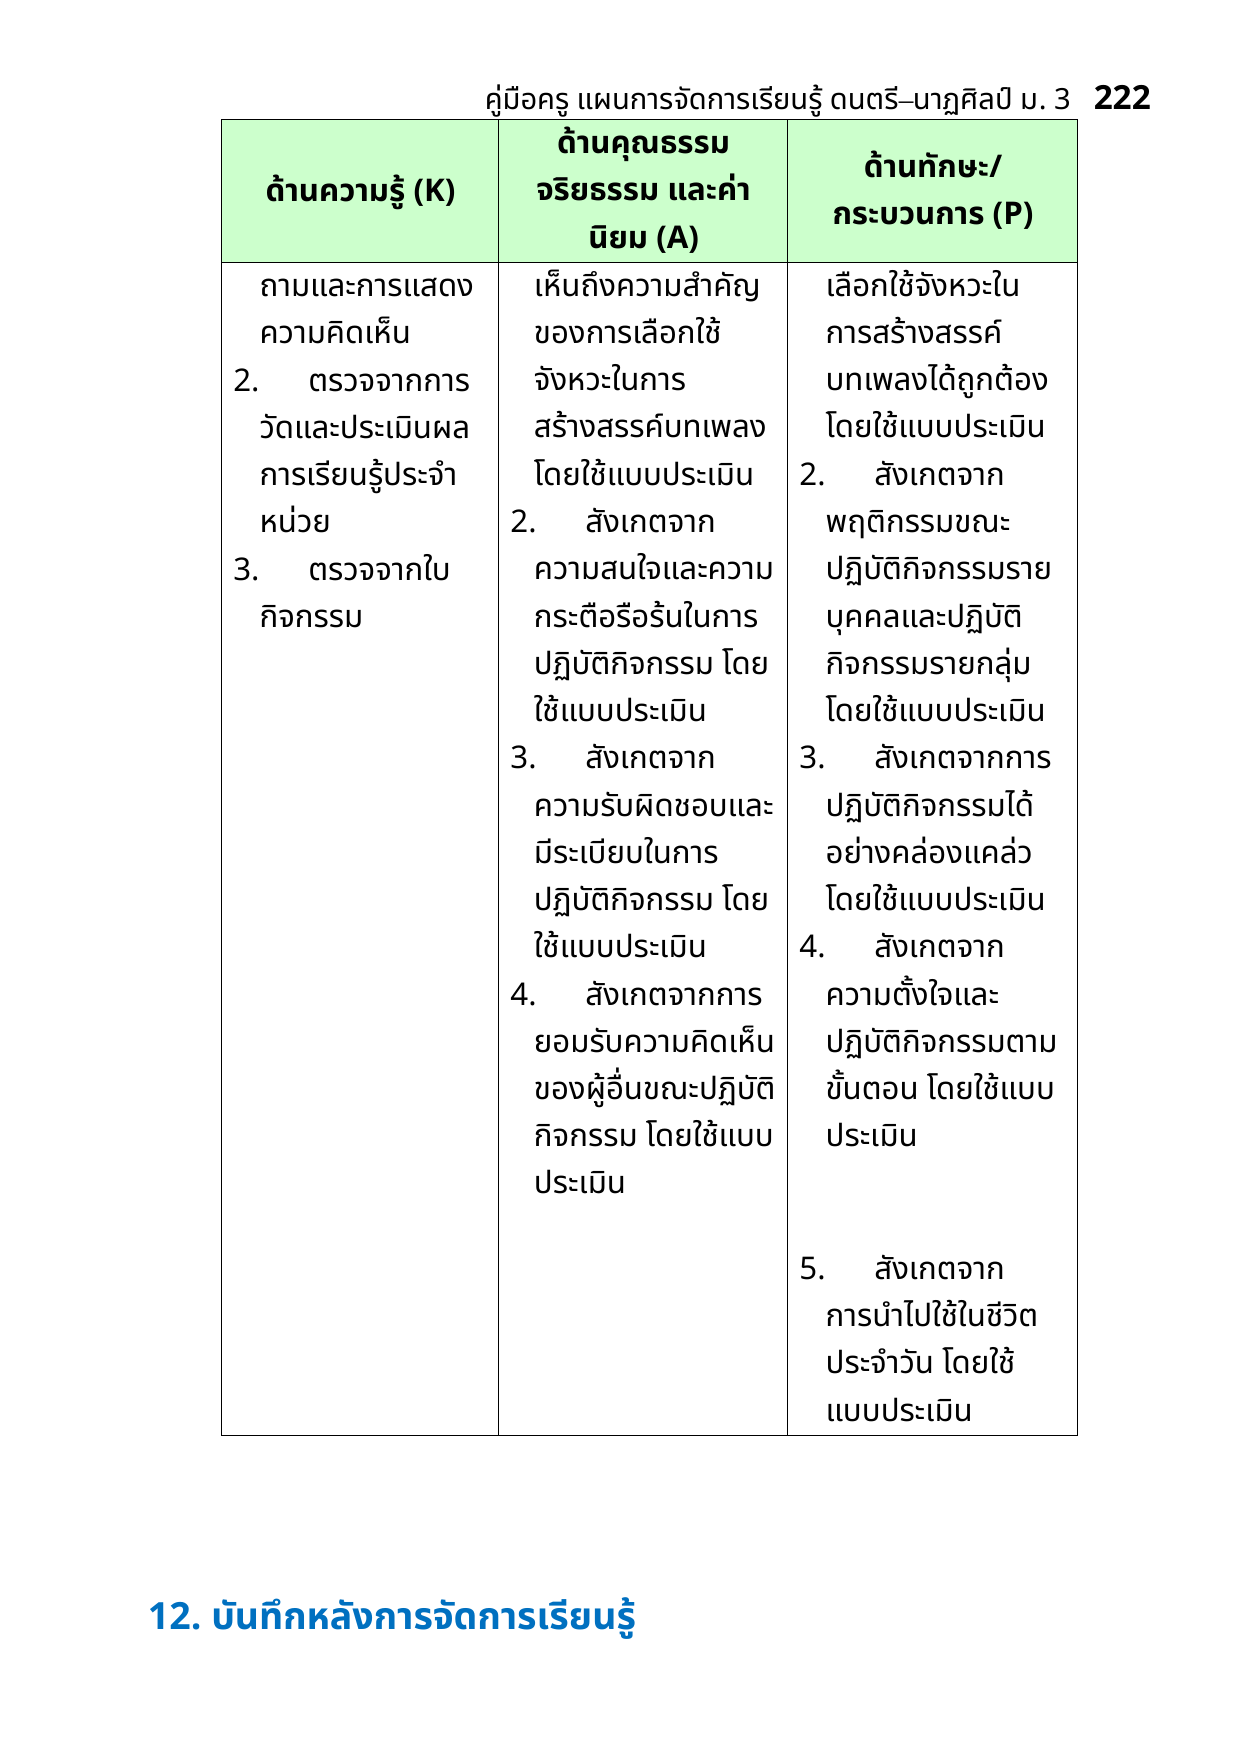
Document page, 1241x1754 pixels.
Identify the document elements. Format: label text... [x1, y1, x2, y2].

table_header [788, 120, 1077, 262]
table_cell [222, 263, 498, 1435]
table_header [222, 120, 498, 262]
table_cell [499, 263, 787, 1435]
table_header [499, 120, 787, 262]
text 12. บันทึกหลังการจัดการเรียนรู้ [148, 1589, 1152, 1646]
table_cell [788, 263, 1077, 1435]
